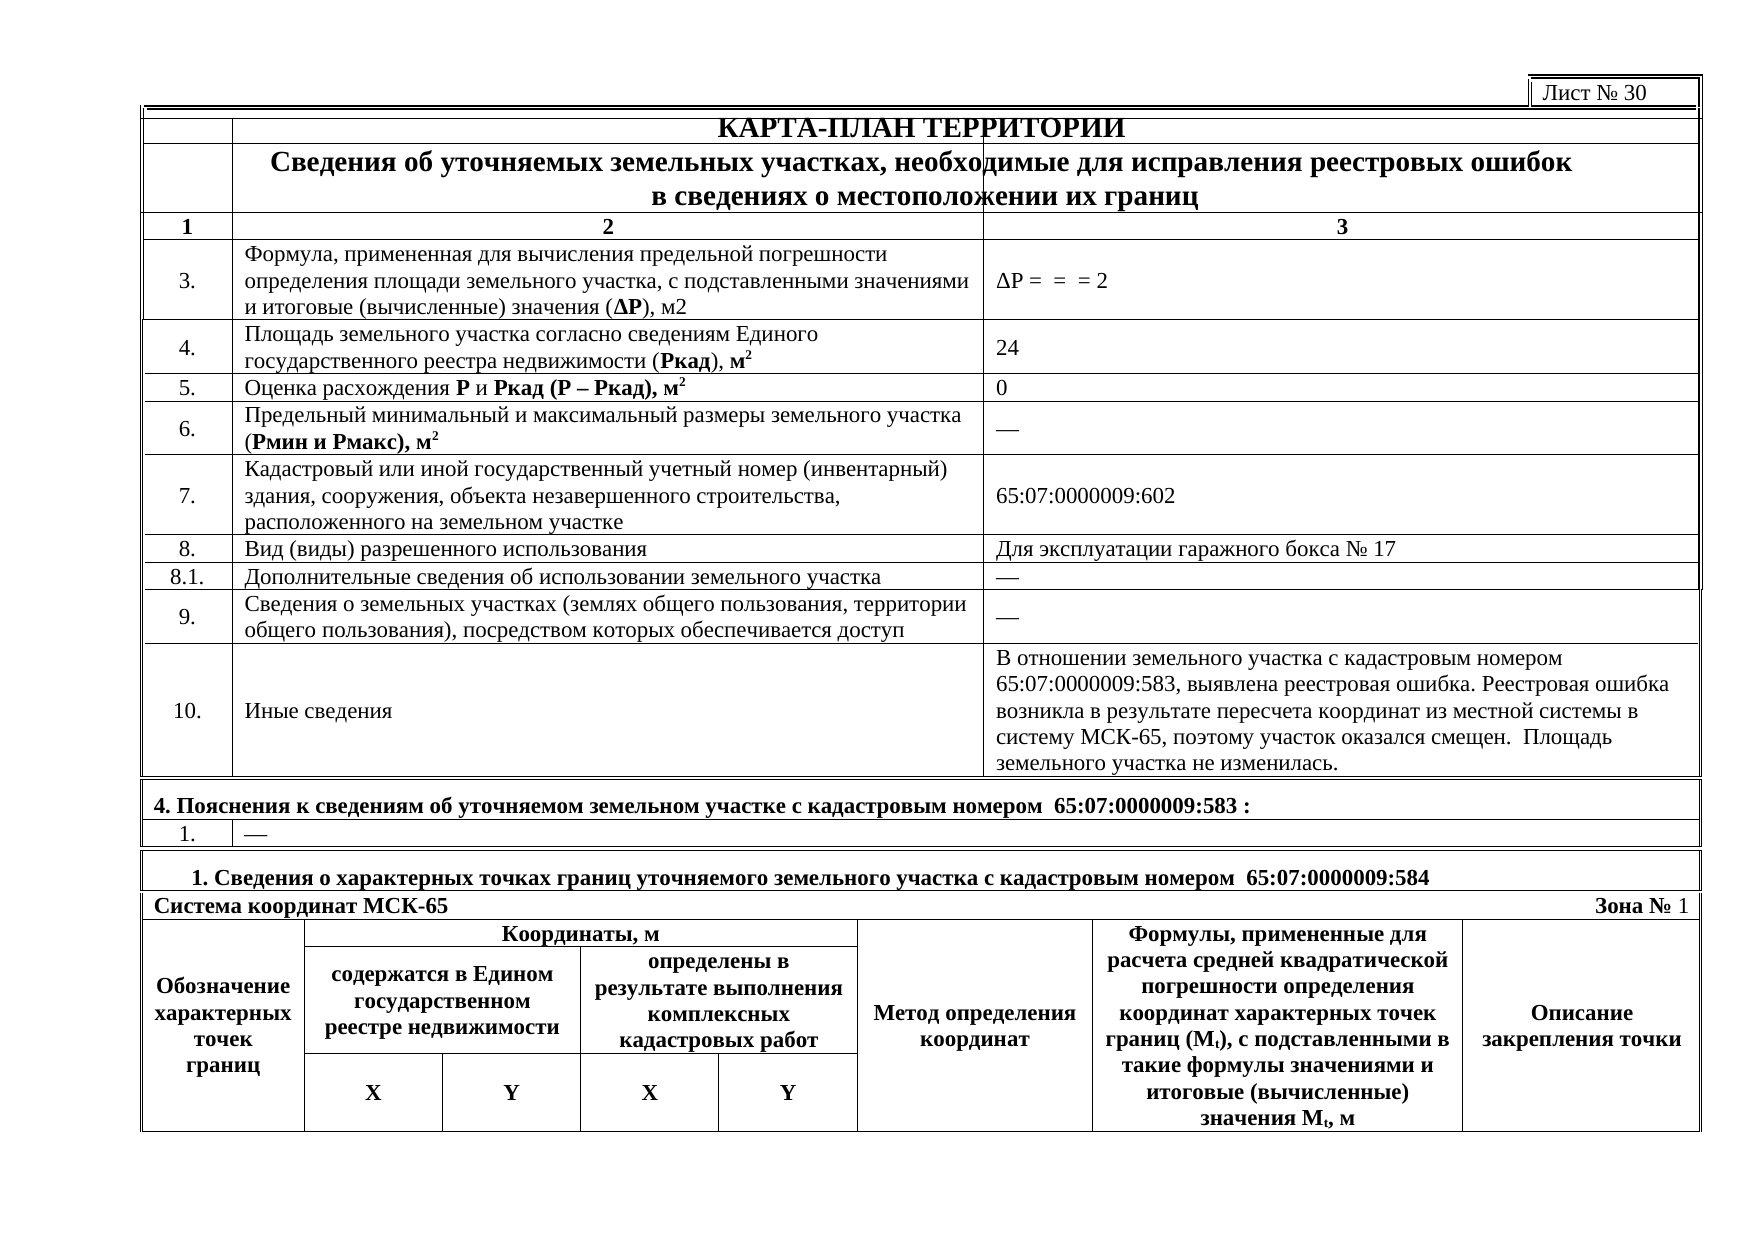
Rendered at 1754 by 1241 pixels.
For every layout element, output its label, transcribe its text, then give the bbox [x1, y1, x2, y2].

table_cell Вид (виды) разрешенного использования [233, 535, 983, 562]
table_cell 3. [144, 240, 232, 319]
table_header 3 [984, 213, 1698, 239]
table_cell 6. [143, 401, 232, 454]
table_cell Y [719, 1054, 857, 1131]
table_cell 10. [143, 643, 232, 776]
table_cell Y [443, 1054, 580, 1131]
table_header 2 [233, 213, 983, 239]
table_header 3 [984, 144, 1698, 212]
table_header 2 [233, 119, 983, 143]
table_cell 65:07:0000009:602 [984, 455, 1698, 534]
table_cell 1. [143, 820, 232, 846]
table_cell Сведения о земельных участках (землях общего пользования, территории общего пользования), посредством которых обеспечивается доступ [233, 590, 983, 643]
table_cell ΔP = = = 2 [984, 240, 1698, 319]
table_cell Площадь земельного участка согласно сведениям Единого государственного реестра недвижимости (Ркад), м2 [233, 320, 983, 373]
table_header 1 [144, 213, 232, 239]
table_header 1 [144, 119, 232, 143]
table_header 1. Сведения о характерных точках границ уточняемого земельного участка с кадастровым номером 65:07:0000009:584 [143, 851, 1699, 890]
table_cell Дополнительные сведения об использовании земельного участка [233, 563, 983, 589]
table_cell 7. [143, 454, 232, 534]
table_cell 4. [143, 320, 232, 373]
table_cell Обозначение характерных точек границ [143, 920, 304, 1131]
table_cell 8.1. [143, 562, 232, 589]
table_cell содержатся в Едином государственном реестре недвижимости [305, 947, 580, 1053]
table_cell Формулы, примененные для расчета средней квадратической погрешности определения координат характерных точек границ (Мt), с подставленными в такие формулы значениями и итоговые (вычисленные) значения Мt, м [1093, 920, 1462, 1131]
table_cell Для эксплуатации гаражного бокса № 17 [984, 535, 1698, 562]
table_cell 24 [984, 320, 1698, 373]
table_cell Иные сведения [233, 644, 983, 776]
table_cell В отношении земельного участка с кадастровым номером 65:07:0000009:583, выявлена реестровая ошибка. Реестровая ошибка возникла в результате пересчета координат из местной системы в систему МСК-65, поэтому участок оказался смещен. Площадь земельного участка не изменилась. [984, 643, 1699, 776]
table_cell — [984, 590, 1699, 643]
table_cell 0 [984, 374, 1698, 401]
table_cell Формула, примененная для вычисления предельной погрешности определения площади земельного участка, с подставленными значениями и итоговые (вычисленные) значения (ΔР), м2 [233, 240, 983, 319]
table_header 4. Пояснения к сведениям об уточняемом земельном участке с кадастровым номером 65:07:0000009:583 : [143, 780, 1699, 819]
table_header Система координат МСК-65 [143, 893, 857, 919]
table_cell определены в результате выполнения комплексных кадастровых работ [581, 947, 857, 1053]
table_header 3 [984, 119, 1698, 143]
table_cell Оценка расхождения Р и Ркад (Р – Ркад), м2 [233, 374, 983, 401]
table_cell 9. [143, 589, 232, 643]
table_cell X [581, 1054, 718, 1131]
table_header Зона № 1 [857, 893, 1699, 919]
table_cell Предельный минимальный и максимальный размеры земельного участка (Рмин и Рмакс), м2 [233, 402, 983, 454]
table_cell Кадастровый или иной государственный учетный номер (инвентарный) здания, сооружения, объекта незавершенного строительства, расположенного на земельном участке [233, 455, 983, 534]
table_cell X [305, 1054, 442, 1131]
table_cell — [233, 820, 1699, 846]
table_cell 8. [143, 534, 232, 562]
table_cell — [984, 402, 1698, 454]
table_header 2 [233, 144, 983, 212]
table_cell 5. [143, 373, 232, 401]
table_cell Координаты, м [305, 920, 857, 946]
table_cell — [984, 563, 1698, 589]
table_cell Метод определения координат [858, 920, 1092, 1131]
table_header 1 [144, 144, 232, 212]
table_cell Описание закрепления точки [1463, 920, 1699, 1131]
